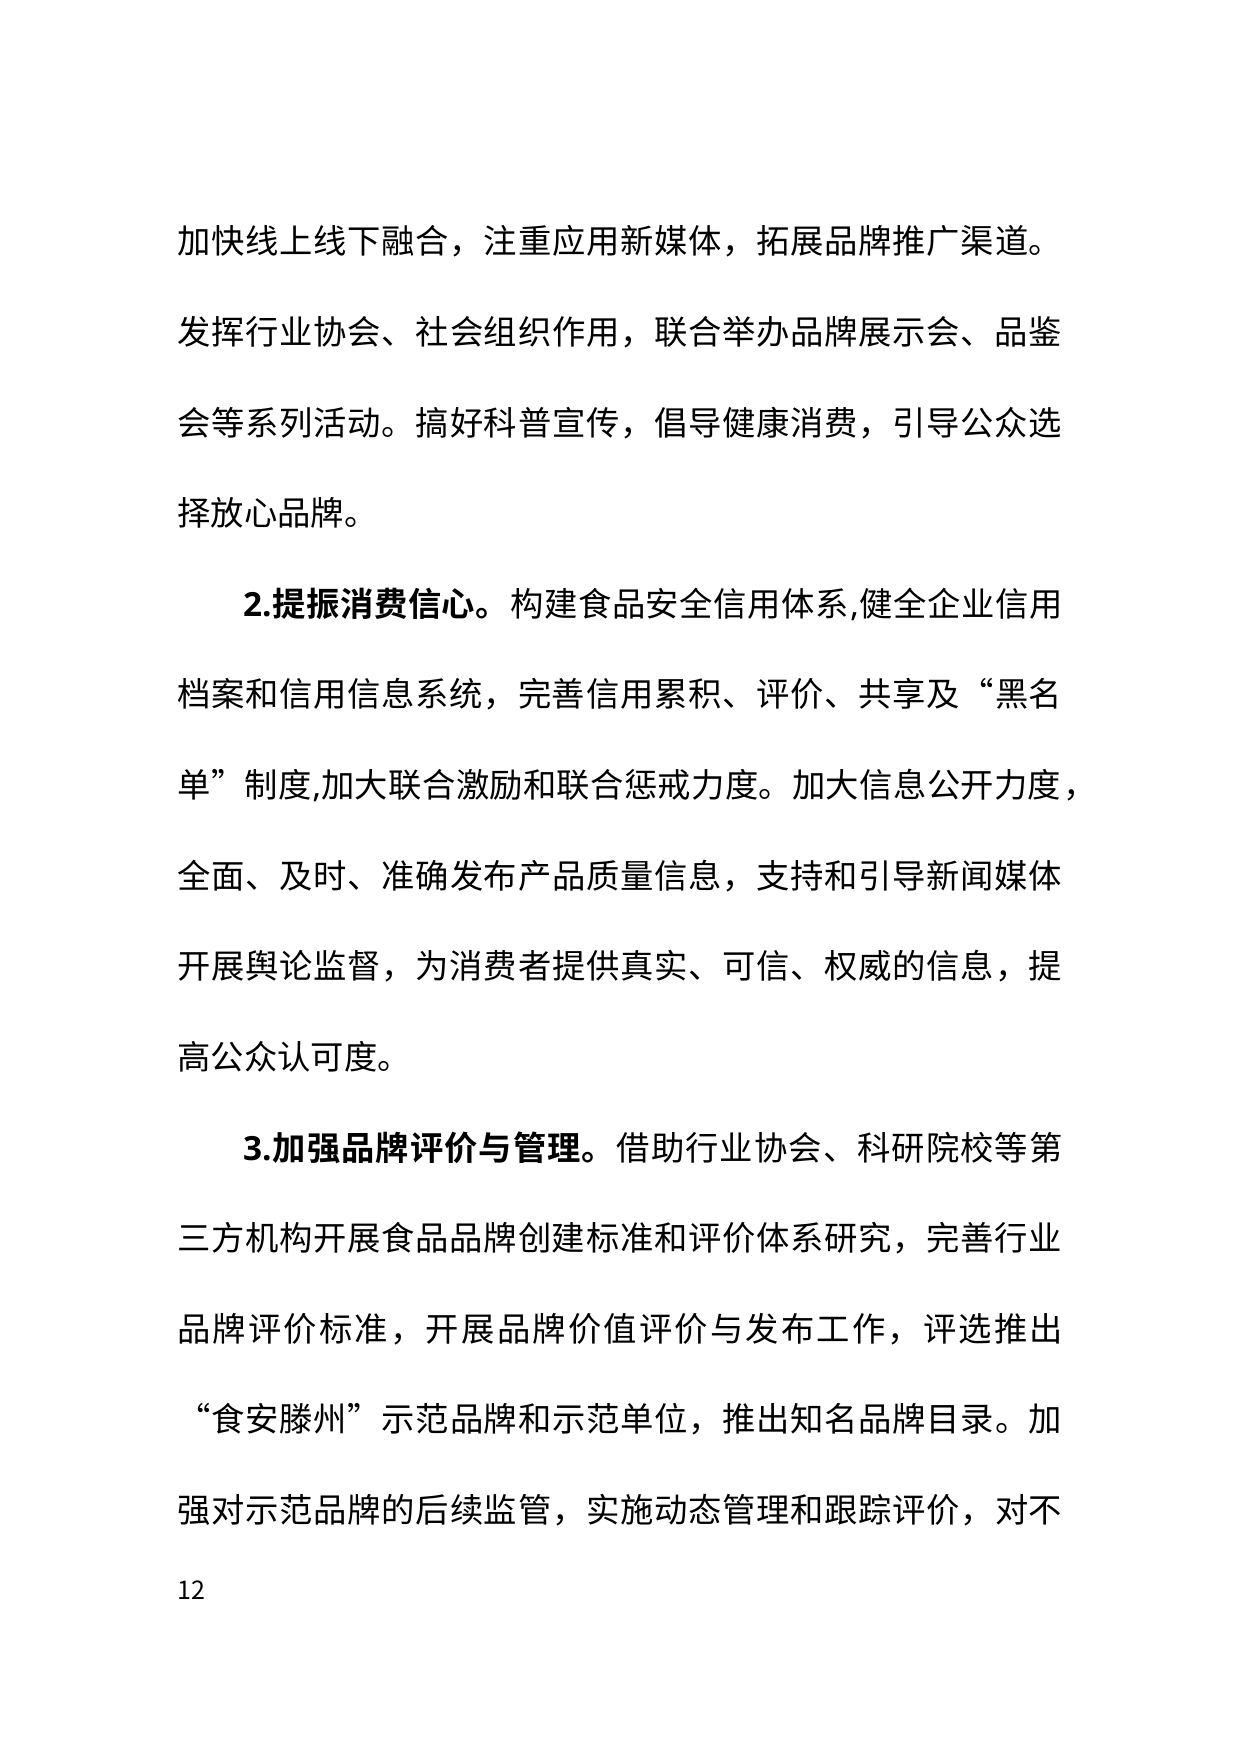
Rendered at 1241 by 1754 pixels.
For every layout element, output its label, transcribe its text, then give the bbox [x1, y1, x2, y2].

text 2.提振消费信心。构建食品安全信用体系,健全企业信用档案和信用信息系统，完善信用累积、评价、共享及“黑名单”制度,加大联合激励和联合惩戒力度。加大信息公开力度，全面、及时、准确发布产品质量信息，支持和引导新闻媒体开展舆论监督，为消费者提供真实、可信、权威的信息，提高公众认可度。 [177, 556, 1063, 1100]
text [177, 194, 1063, 556]
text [177, 1100, 1063, 1553]
